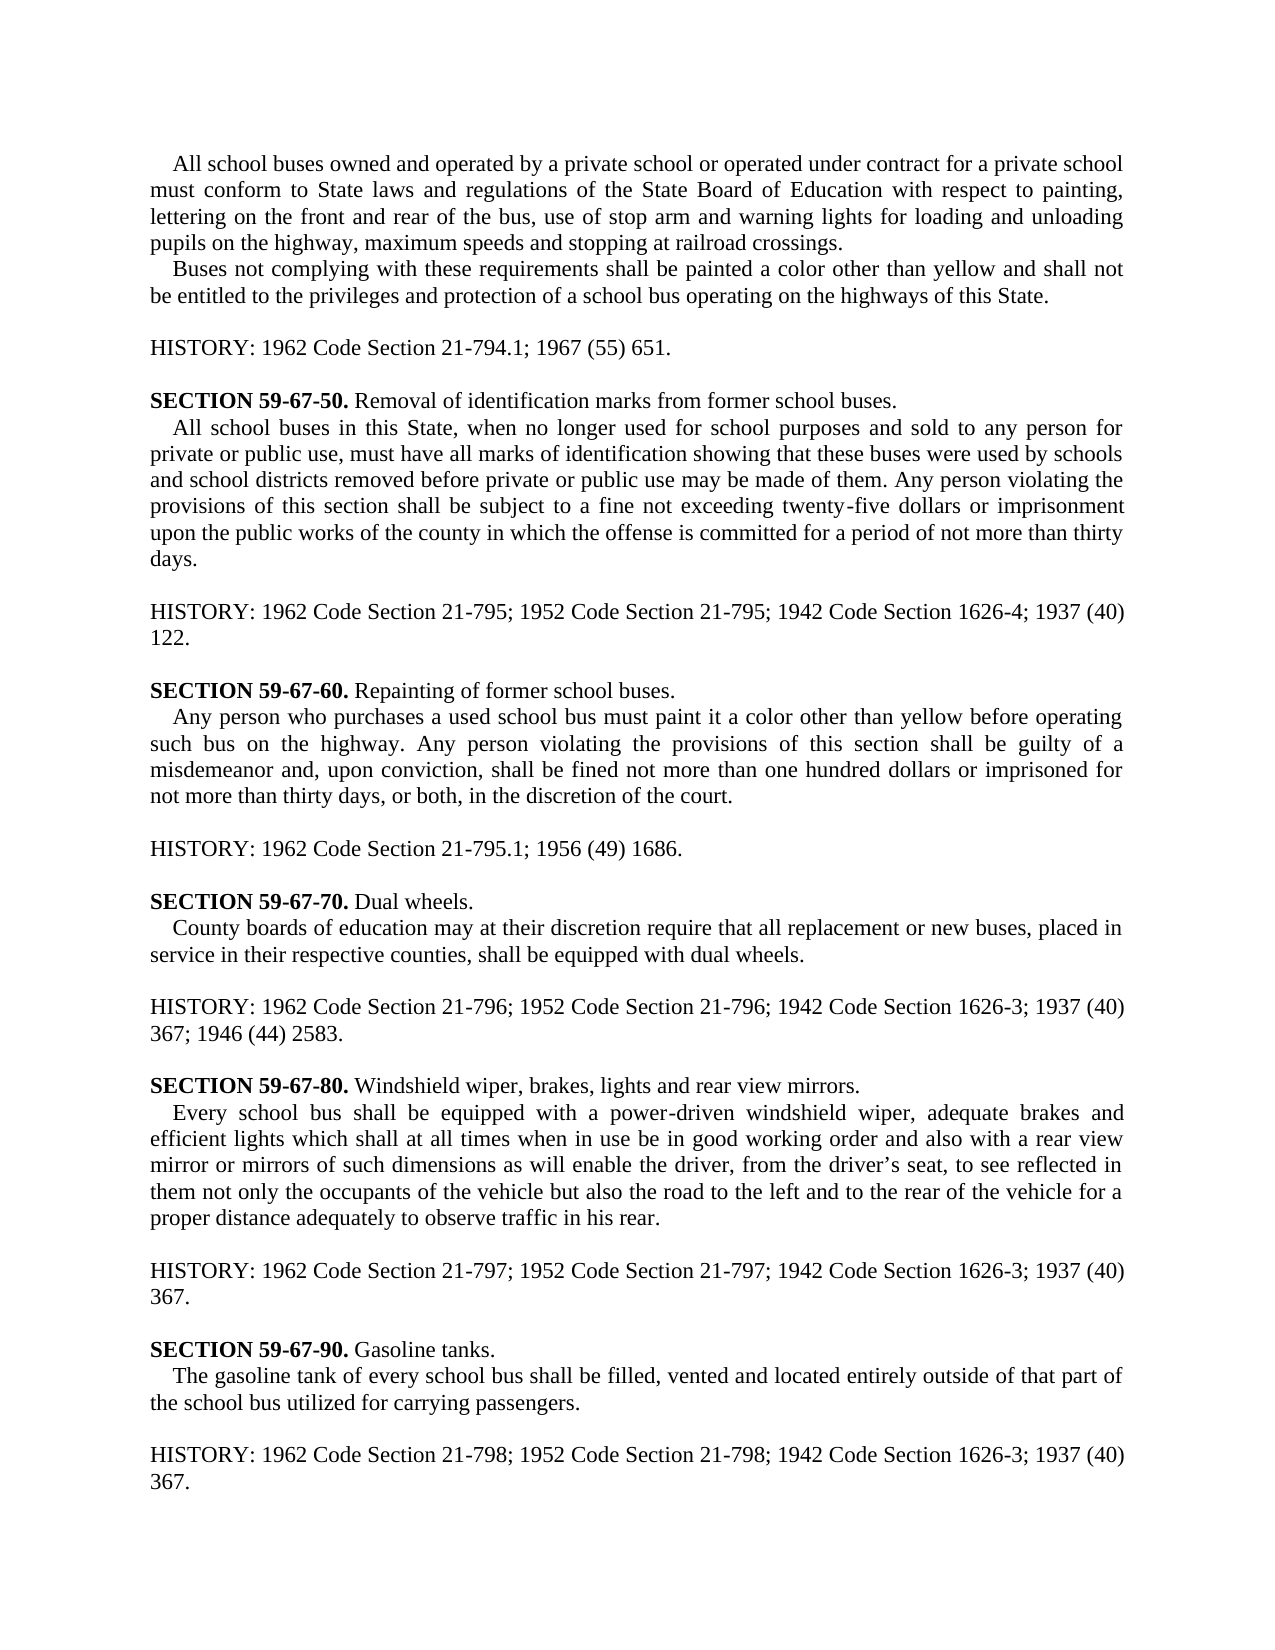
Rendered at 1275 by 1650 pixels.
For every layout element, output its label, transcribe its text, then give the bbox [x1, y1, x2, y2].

text SECTION 59-67-50. Removal of identification marks from former school buses. [150, 387, 1125, 413]
text SECTION 59-67-90. Gasoline tanks. [150, 1336, 1125, 1362]
text County boards of education may at their discretion require that all replacement or new buses, placed in service in their respective counties, shall be equipped with dual wheels. [150, 914, 1125, 967]
text All school buses owned and operated by a private school or operated under contract for a private school must conform to State laws and regulations of the State Board of Education with respect to painting, lettering on the front and rear of the bus, use of stop arm and warning lights for loading and unloading pupils on the highway, maximum speeds and stopping at railroad crossings. [150, 150, 1125, 255]
text SECTION 59-67-70. Dual wheels. [150, 888, 1125, 914]
text Every school bus shall be equipped with a power-driven windshield wiper, adequate brakes and efficient lights which shall at all times when in use be in good working order and also with a rear view mirror or mirrors of such dimensions as will enable the driver, from the driver’s seat, to see reflected in them not only the occupants of the vehicle but also the road to the left and to the rear of the vehicle for a proper distance adequately to observe traffic in his rear. [150, 1099, 1125, 1231]
text Buses not complying with these requirements shall be painted a color other than yellow and shall not be entitled to the privileges and protection of a school bus operating on the highways of this State. [150, 255, 1125, 308]
text SECTION 59-67-80. Windshield wiper, brakes, lights and rear view mirrors. [150, 1072, 1125, 1099]
text HISTORY: 1962 Code Section 21-797; 1952 Code Section 21-797; 1942 Code Section 1626-3; 1937 (40) 367. [150, 1257, 1125, 1309]
text HISTORY: 1962 Code Section 21-796; 1952 Code Section 21-796; 1942 Code Section 1626-3; 1937 (40) 367; 1946 (44) 2583. [150, 993, 1125, 1046]
text SECTION 59-67-60. Repainting of former school buses. [150, 677, 1125, 703]
text HISTORY: 1962 Code Section 21-795.1; 1956 (49) 1686. [150, 835, 1125, 862]
text All school buses in this State, when no longer used for school purposes and sold to any person for private or public use, must have all marks of identification showing that these buses were used by schools and school districts removed before private or public use may be made of them. Any person violating the provisions of this section shall be subject to a fine not exceeding twenty-five dollars or imprisonment upon the public works of the county in which the offense is committed for a period of not more than thirty days. [150, 413, 1125, 572]
text HISTORY: 1962 Code Section 21-794.1; 1967 (55) 651. [150, 334, 1125, 361]
text HISTORY: 1962 Code Section 21-795; 1952 Code Section 21-795; 1942 Code Section 1626-4; 1937 (40) 122. [150, 598, 1125, 651]
text The gasoline tank of every school bus shall be filled, vented and located entirely outside of that part of the school bus utilized for carrying passengers. [150, 1362, 1125, 1415]
text HISTORY: 1962 Code Section 21-798; 1952 Code Section 21-798; 1942 Code Section 1626-3; 1937 (40) 367. [150, 1441, 1125, 1494]
text Any person who purchases a used school bus must paint it a color other than yellow before operating such bus on the highway. Any person violating the provisions of this section shall be guilty of a misdemeanor and, upon conviction, shall be fined not more than one hundred dollars or imprisoned for not more than thirty days, or both, in the discretion of the court. [150, 703, 1125, 809]
